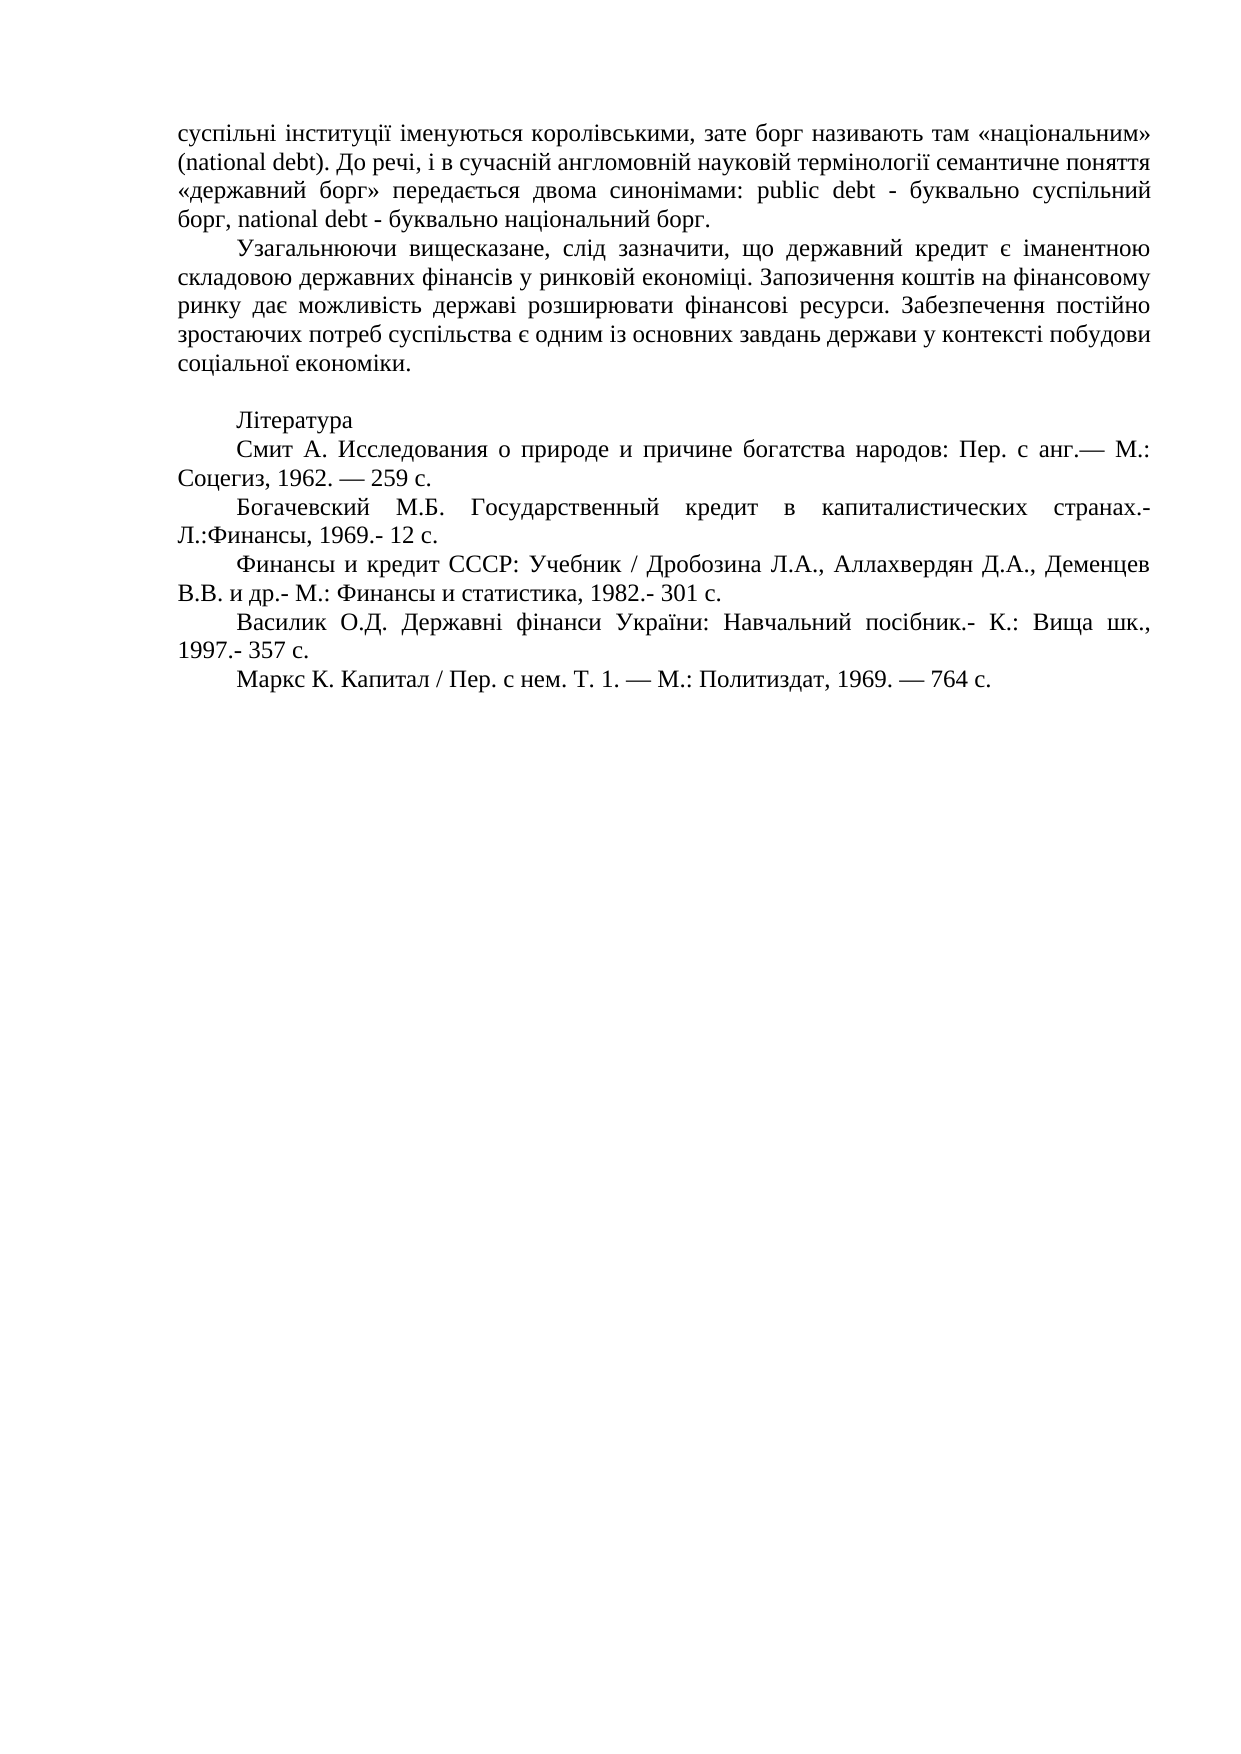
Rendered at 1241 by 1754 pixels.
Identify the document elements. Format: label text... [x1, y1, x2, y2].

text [177, 118, 1152, 233]
text Богачевский М.Б. Государственный кредит в капиталистических странах.- Л.:Финансы, 1969.- 12 с. [177, 492, 1152, 549]
text Василик О.Д. Державні фінанси України: Навчальний посібник.- К.: Вища шк., 1997.- 357 с. [177, 607, 1152, 664]
text Маркс К. Капитал / Пер. с нем. Т. 1. — М.: Политиздат, 1969. — 764 с. [177, 664, 1152, 693]
text Література [177, 406, 1152, 434]
text Узагальнюючи вищесказане, слід зазначити, що державний кредит є іманентною складовою державних фінансів у ринковій економіці. Запозичення коштів на фінансовому ринку дає можливість державі розширювати фінансові ресурси. Забезпечення постійно зростаючих потреб суспільства є одним із основних завдань держави у контексті побудови соціальної економіки. [177, 233, 1152, 377]
text Смит А. Исследования о природе и причине богатства народов: Пер. с анг.— М.: Соцегиз, 1962. — 259 с. [177, 434, 1152, 492]
text Финансы и кредит СССР: Учебник / Дробозина Л.А., Аллахвердян Д.А., Деменцев В.В. и др.- М.: Финансы и статистика, 1982.- 301 с. [177, 549, 1152, 607]
